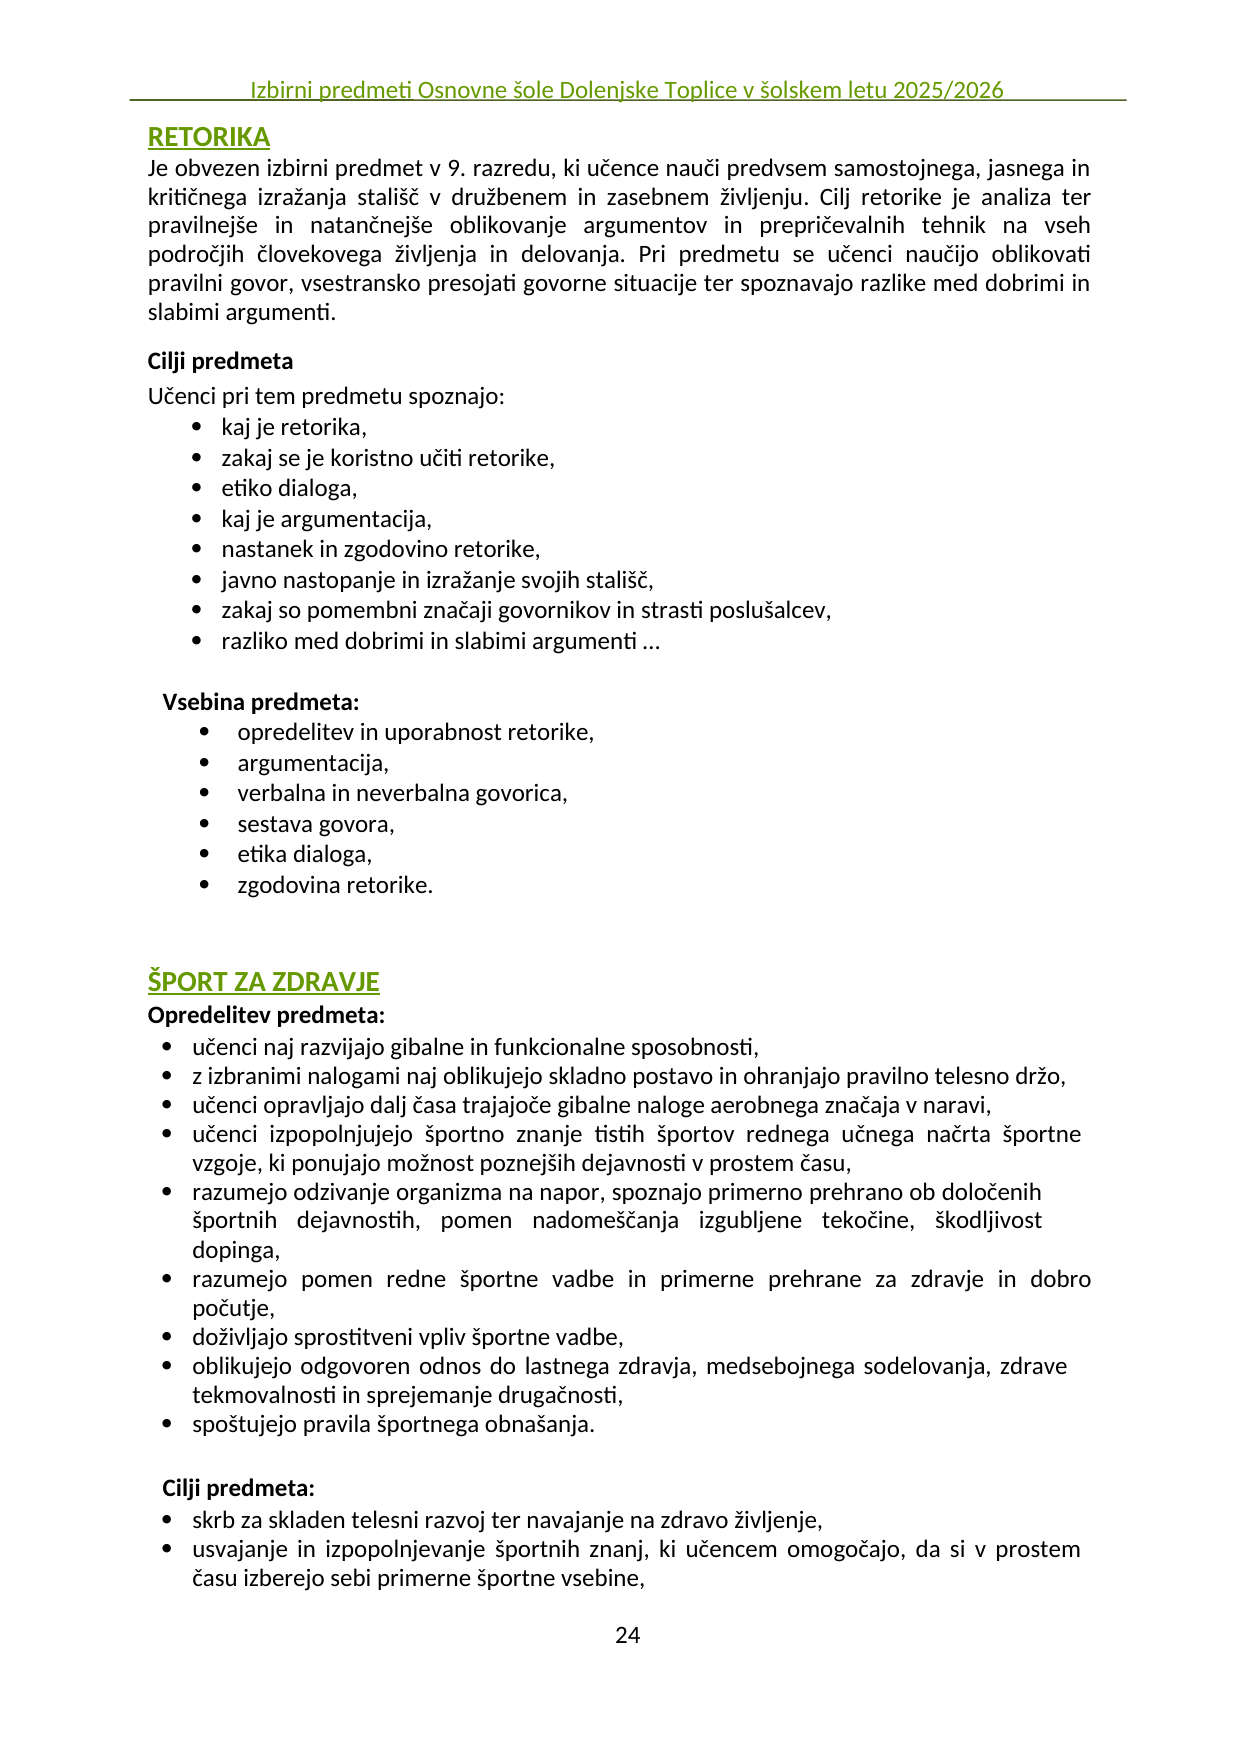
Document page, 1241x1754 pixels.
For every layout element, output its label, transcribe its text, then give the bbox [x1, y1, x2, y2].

list javno nastopanje in izražanje svojih stališč, [148, 564, 841, 594]
list etiko dialoga, [148, 472, 841, 503]
subtitle ŠPORT ZA ZDRAVJE [148, 963, 1092, 999]
list kaj je retorika, [148, 411, 841, 442]
list nastanek in zgodovino retorike, [148, 533, 841, 564]
list zakaj so pomembni značaji govornikov in strasti poslušalcev, [148, 594, 1092, 625]
list kaj je argumentacija, [148, 503, 841, 533]
list razumejo odzivanje organizma na napor, spoznajo primerno prehrano ob določenih športnih dejavnostih, pomen nadomeščanja izgubljene tekočine, škodljivost dopinga, [162, 1177, 1043, 1264]
text Opredelitev predmeta: [148, 999, 1094, 1029]
text Cilji predmeta [148, 345, 1094, 376]
list učenci naj razvijajo gibalne in funkcionalne sposobnosti, [162, 1032, 1092, 1061]
text Vsebina predmeta: [162, 686, 1092, 716]
list zgodovina retorike. [200, 869, 1092, 899]
list učenci opravljajo dalj časa trajajoče gibalne naloge aerobnega značaja v naravi, [162, 1090, 1082, 1119]
list razliko med dobrimi in slabimi argumenti … [148, 625, 1092, 655]
list zakaj se je koristno učiti retorike, [148, 442, 841, 472]
list usvajanje in izpopolnjevanje športnih znanj, ki učencem omogočajo, da si v prostem času izberejo sebi primerne športne vsebine, [162, 1534, 1082, 1592]
text Učenci pri tem predmetu spoznajo: [148, 380, 1094, 411]
list skrb za skladen telesni razvoj ter navajanje na zdravo življenje, [162, 1505, 979, 1534]
list z izbranimi nalogami naj oblikujejo skladno postavo in ohranjajo pravilno telesno držo, [162, 1061, 1092, 1090]
list argumentacija, [200, 747, 1092, 777]
subtitle RETORIKA [148, 118, 1092, 154]
list opredelitev in uporabnost retorike, [200, 716, 1092, 747]
list razumejo pomen redne športne vadbe in primerne prehrane za zdravje in dobro počutje, [162, 1264, 1092, 1322]
list doživljajo sprostitveni vpliv športne vadbe, [162, 1322, 1069, 1351]
text Cilji predmeta: [162, 1472, 1094, 1502]
text Je obvezen izbirni predmet v 9. razredu, ki učence nauči predvsem samostojnega, jasnega in kritičnega izražanja stališč v družbenem in zasebnem življenju. Cilj retorike je analiza ter pravilnejše in natančnejše oblikovanje argumentov in prepričevalnih tehnik na vseh področjih človekovega življenja in delovanja. Pri predmetu se učenci naučijo oblikovati pravilni govor, vsestransko presojati govorne situacije ter spoznavajo razlike med dobrimi in slabimi argumenti. [148, 154, 1092, 326]
list sestava govora, [200, 808, 1092, 838]
list etika dialoga, [200, 838, 1092, 869]
list verbalna in neverbalna govorica, [200, 777, 1092, 808]
list spoštujejo pravila športnega obnašanja. [162, 1409, 1069, 1438]
list oblikujejo odgovoren odnos do lastnega zdravja, medsebojnega sodelovanja, zdrave tekmovalnosti in sprejemanje drugačnosti, [162, 1351, 1069, 1409]
list učenci izpopolnjujejo športno znanje tistih športov rednega učnega načrta športne vzgoje, ki ponujajo možnost poznejših dejavnosti v prostem času, [162, 1119, 1082, 1177]
